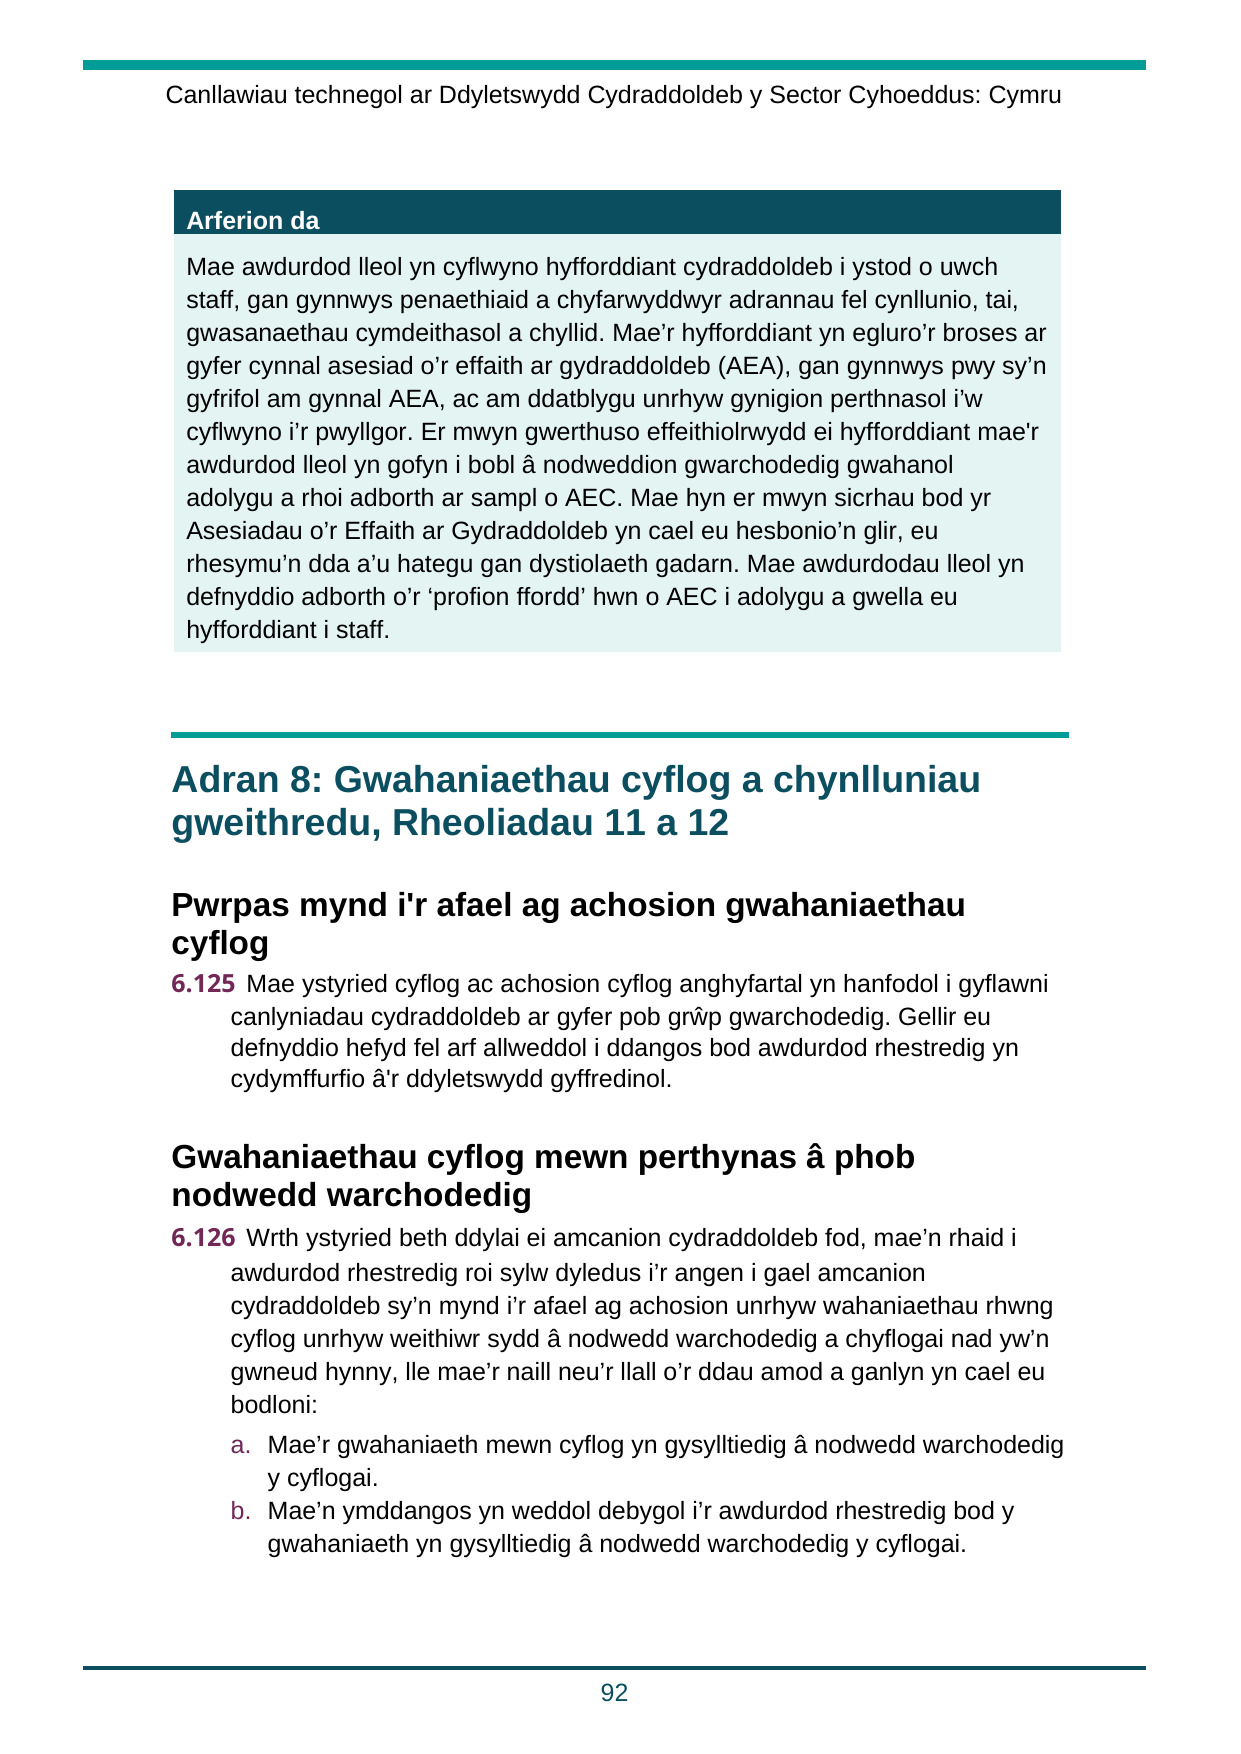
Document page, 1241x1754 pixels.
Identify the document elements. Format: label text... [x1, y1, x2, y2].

subtitle Adran 8: Gwahaniaethau cyflog a chynlluniau gweithredu, Rheoliadau 11 a 12 [171, 738, 1069, 843]
list Mae’r gwahaniaeth mewn cyflog yn gysylltiedig â nodwedd warchodedig y cyflogai. [230, 1430, 1069, 1491]
text Mae awdurdod lleol yn cyflwyno hyfforddiant cydraddoldeb i ystod o uwch staff, gan gynnwys penaethiaid a chyfarwyddwyr adrannau fel cynllunio, tai, gwasanaethau cymdeithasol a chyllid. Mae’r hyfforddiant yn egluro’r broses ar gyfer cynnal asesiad o’r effaith ar gydraddoldeb (AEA), gan gynnwys pwy sy’n gyfrifol am gynnal AEA, ac am ddatblygu unrhyw gynigion perthnasol i’w cyflwyno i’r pwyllgor. Er mwyn gwerthuso effeithiolrwydd ei hyfforddiant mae'r awdurdod lleol yn gofyn i bobl â nodweddion gwarchodedig gwahanol adolygu a rhoi adborth ar sampl o AEC. Mae hyn er mwyn sicrhau bod yr Asesiadau o’r Effaith ar Gydraddoldeb yn cael eu hesbonio’n glir, eu rhesymu’n dda a’u hategu gan dystiolaeth gadarn. Mae awdurdodau lleol yn defnyddio adborth o’r ‘profion ffordd’ hwn o AEC i adolygu a gwella eu hyfforddiant i staff. [174, 234, 1061, 652]
list Mae’n ymddangos yn weddol debygol i’r awdurdod rhestredig bod y gwahaniaeth yn gysylltiedig â nodwedd warchodedig y cyflogai. [230, 1496, 1069, 1557]
subtitle Pwrpas mynd i'r afael ag achosion gwahaniaethau cyflog [171, 885, 1069, 962]
list Wrth ystyried beth ddylai ei amcanion cydraddoldeb fod, mae’n rhaid i awdurdod rhestredig roi sylw dyledus i’r angen i gael amcanion cydraddoldeb sy’n mynd i’r afael ag achosion unrhyw wahaniaethau rhwng cyflog unrhyw weithiwr sydd â nodwedd warchodedig a chyflogai nad yw’n gwneud hynny, lle mae’r naill neu’r llall o’r ddau amod a ganlyn yn cael eu bodloni: [171, 1220, 1069, 1419]
subtitle Gwahaniaethau cyflog mewn perthynas â phob nodwedd warchodedig [171, 1137, 1069, 1214]
title Arferion da [174, 190, 1061, 234]
list Mae ystyried cyflog ac achosion cyflog anghyfartal yn hanfodol i gyflawni canlyniadau cydraddoldeb ar gyfer pob grŵp gwarchodedig. Gellir eu defnyddio hefyd fel arf allweddol i ddangos bod awdurdod rhestredig yn cydymffurfio â'r ddyletswydd gyffredinol. [171, 966, 1069, 1093]
